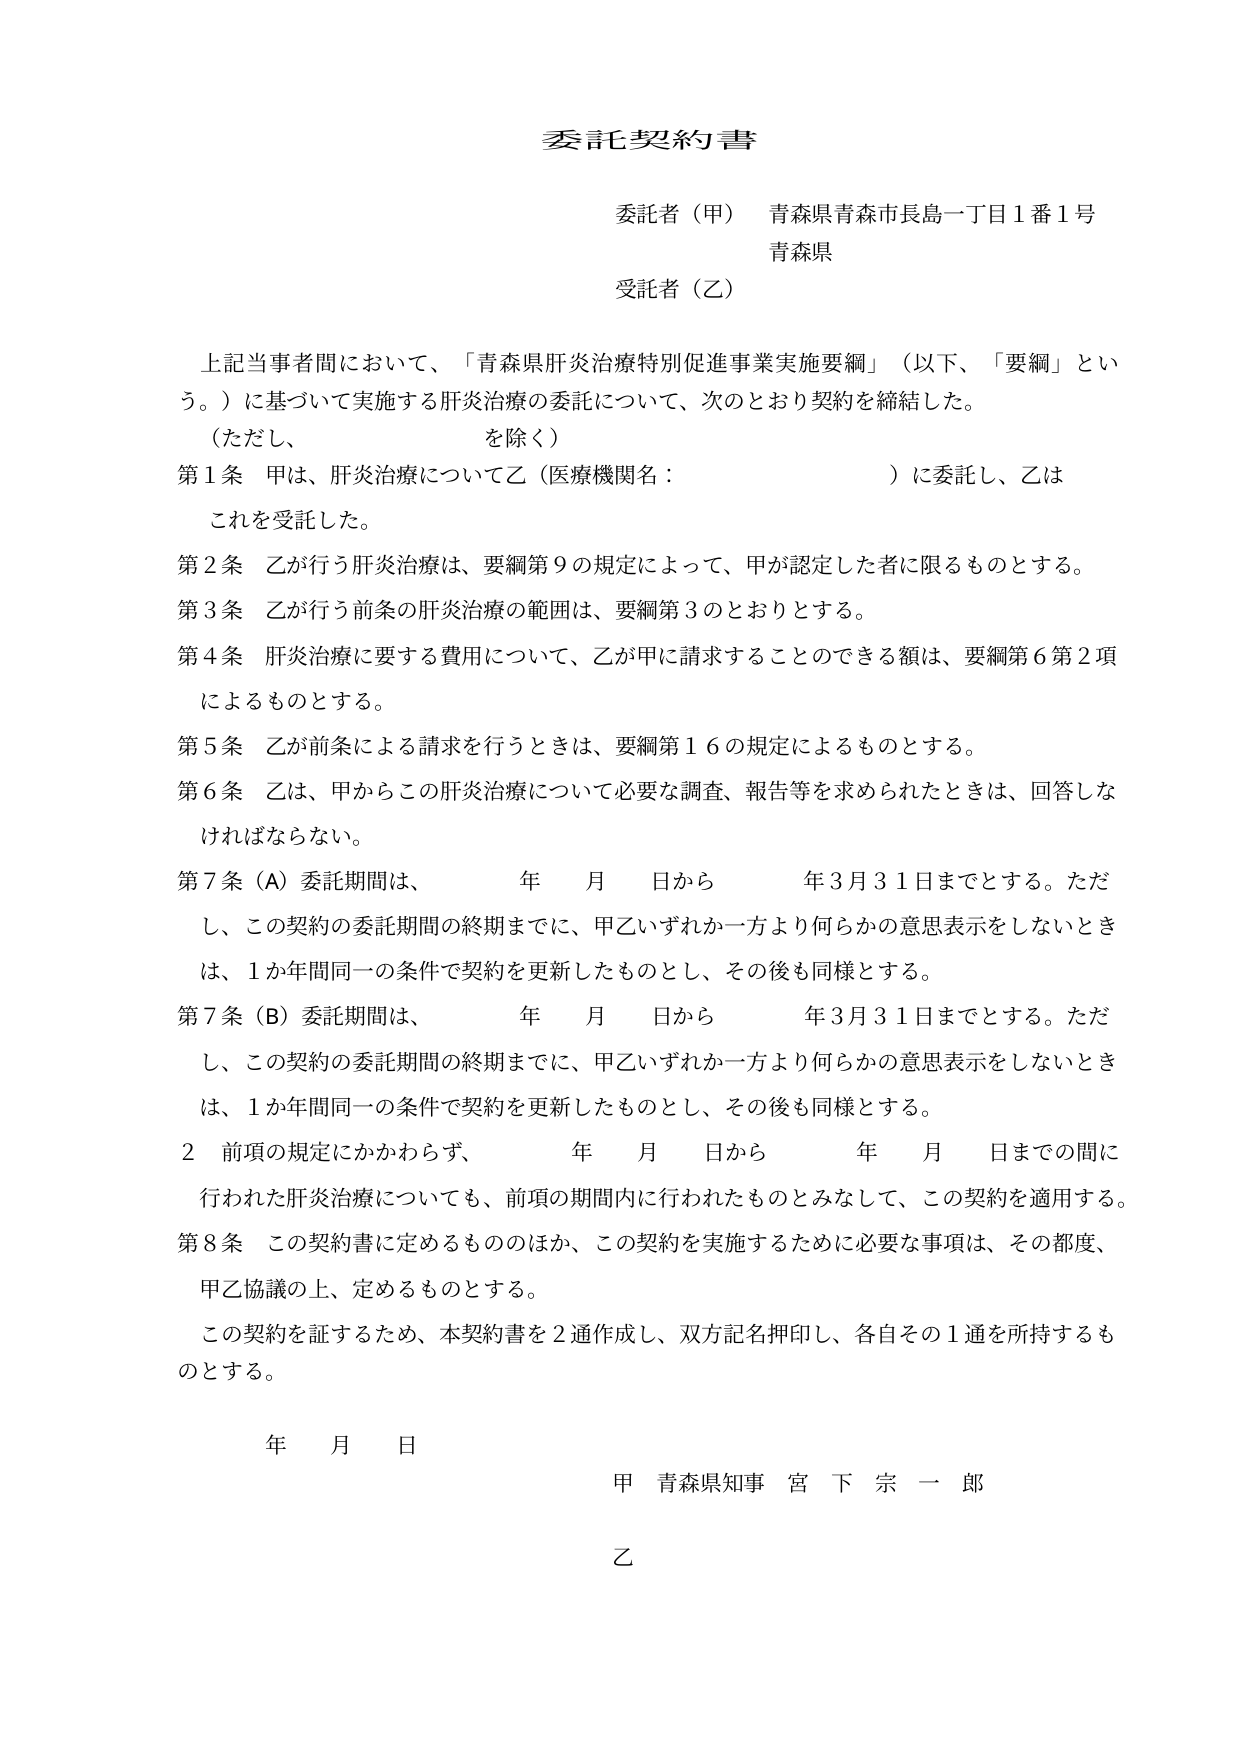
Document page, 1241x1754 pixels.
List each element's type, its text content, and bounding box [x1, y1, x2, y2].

list 乙が行う前条の肝炎治療の範囲は、要綱第３のとおりとする。 [177, 591, 1122, 628]
text ければならない。 [177, 816, 1122, 854]
text は、１か年間同一の条件で契約を更新したものとし、その後も同様とする。 [177, 1087, 1122, 1124]
text し、この契約の委託期間の終期までに、甲乙いずれか一方より何らかの意思表示をしないとき [177, 1042, 1122, 1079]
text 青森県 [615, 232, 1122, 269]
text 第８条 この契約書に定めるもののほか、この契約を実施するために必要な事項は、その都度、 [177, 1224, 1122, 1261]
text 年 月 日 [177, 1426, 1122, 1463]
list 乙が行う肝炎治療は、要綱第９の規定によって、甲が認定した者に限るものとする。 [177, 546, 1122, 583]
list 甲は、肝炎治療について乙（医療機関名： ）に委託し、乙は [177, 456, 1122, 493]
text によるものとする。 [177, 681, 1122, 718]
text 受託者（乙） [615, 269, 1122, 306]
text 甲乙協議の上、定めるものとする。 [177, 1269, 1122, 1306]
list 肝炎治療に要する費用について、乙が甲に請求することのできる額は、要綱第６第２項 [177, 636, 1122, 673]
text し、この契約の委託期間の終期までに、甲乙いずれか一方より何らかの意思表示をしないとき [177, 907, 1122, 944]
text （ただし、 を除く） [177, 418, 1122, 456]
text 乙 [612, 1538, 1122, 1575]
list 乙は、甲からこの肝炎治療について必要な調査、報告等を求められたときは、回答しな [177, 771, 1122, 808]
text 第７条（A）委託期間は、 年 月 日から 年３月３１日までとする。ただ [177, 861, 1122, 899]
text ２ 前項の規定にかかわらず、 年 月 日から 年 月 日までの間に行われた肝炎治療についても、前項の期間内に行われたものとみなして、この契約を適用する。 [177, 1132, 1122, 1216]
text のとする。 [177, 1351, 1122, 1388]
text は、１か年間同一の条件で契約を更新したものとし、その後も同様とする。 [177, 952, 1122, 989]
text 甲 青森県知事 宮 下 宗 一 郎 [612, 1463, 1122, 1500]
text 委託者（甲） 青森県青森市長島一丁目１番１号 [615, 194, 1122, 232]
text 第７条（B）委託期間は、 年 月 日から 年３月３１日までとする。ただ [177, 997, 1122, 1034]
text この契約を証するため、本契約書を２通作成し、双方記名押印し、各自その１通を所持するも [199, 1314, 1122, 1351]
text 委託契約書 [177, 120, 1122, 157]
list 乙が前条による請求を行うときは、要綱第１６の規定によるものとする。 [177, 726, 1122, 763]
text 上記当事者間において、「青森県肝炎治療特別促進事業実施要綱」（以下、「要綱」という。）に基づいて実施する肝炎治療の委託について、次のとおり契約を締結した。 [177, 344, 1122, 418]
text これを受託した。 [207, 501, 1122, 538]
